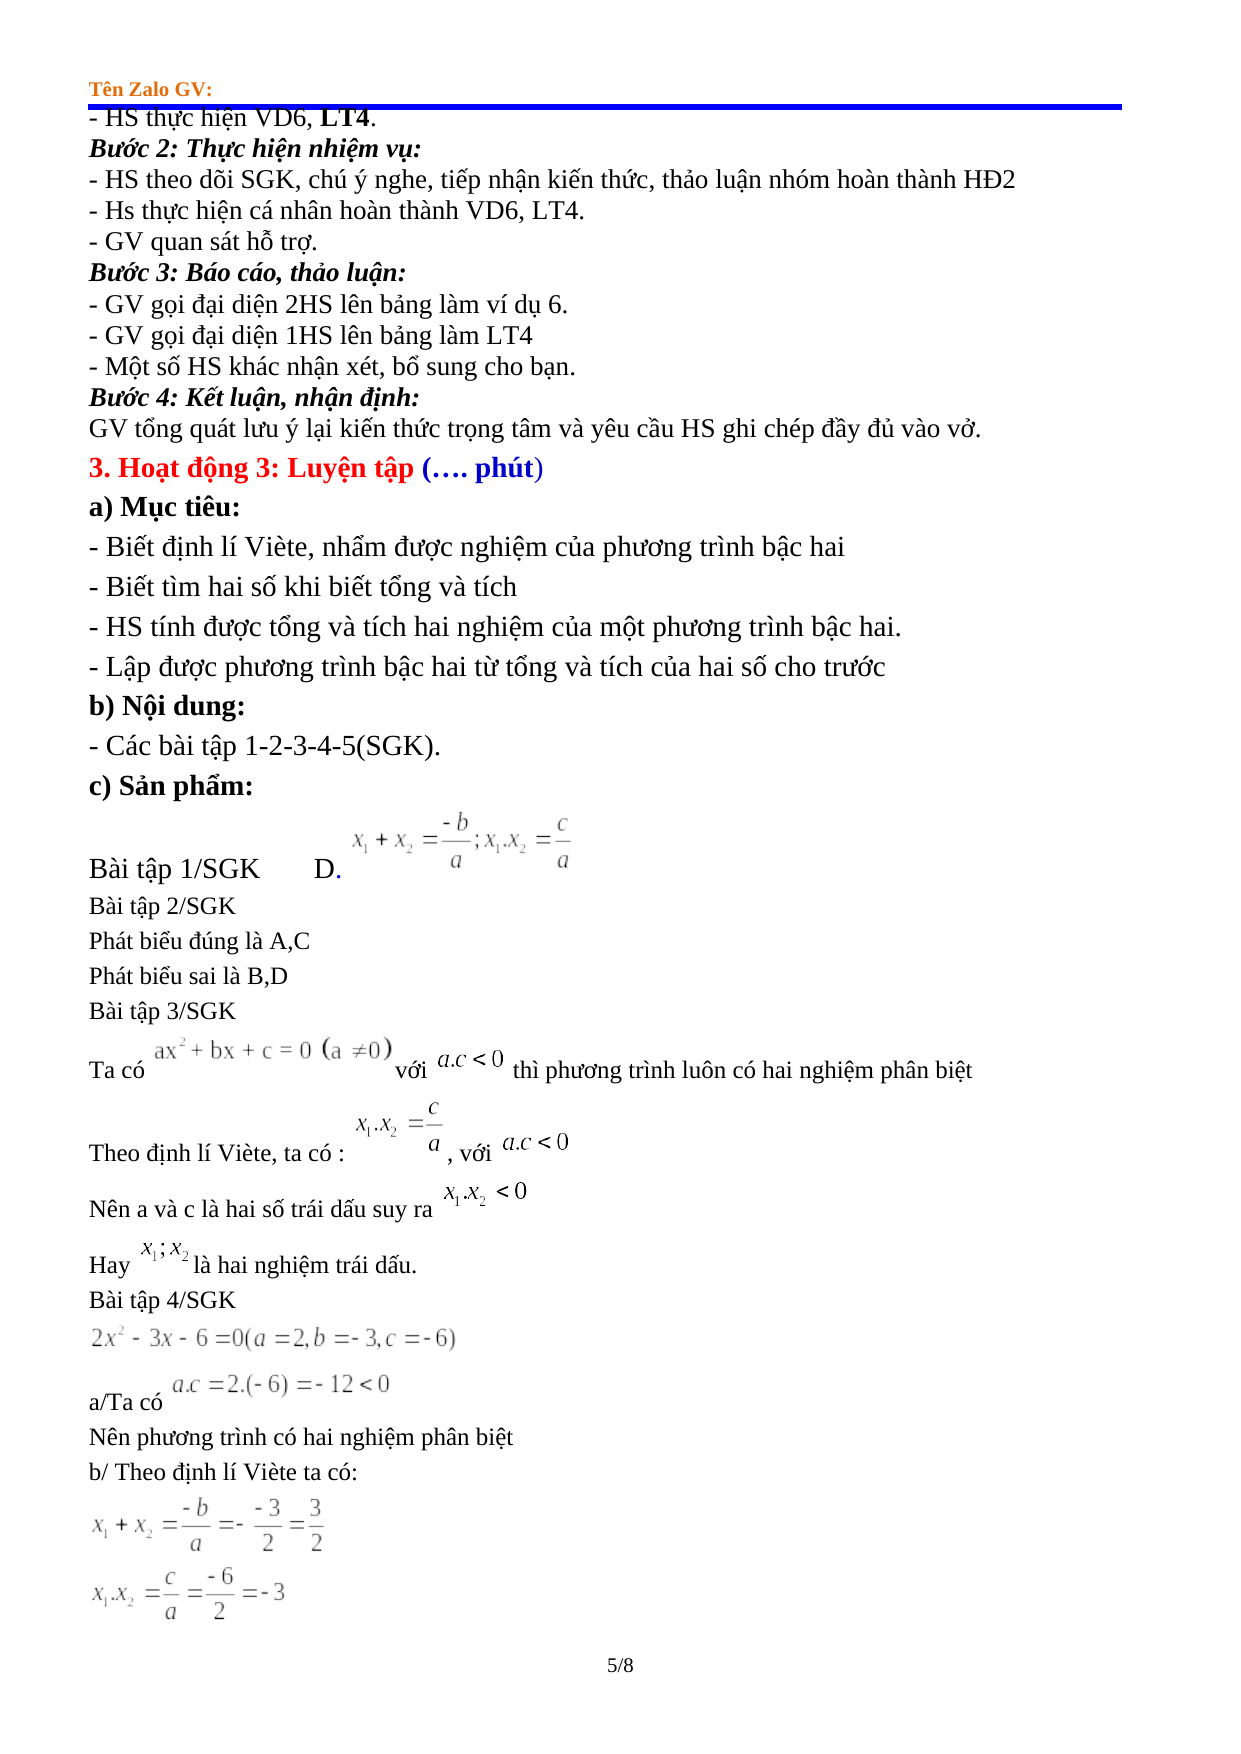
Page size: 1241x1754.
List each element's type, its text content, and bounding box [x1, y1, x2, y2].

text Nên a và c là hai số trái dấu suy ra [89, 1173, 1152, 1223]
text Phát biểu đúng là A,C [89, 926, 1152, 955]
text - GV quan sát hỗ trợ. [89, 225, 1152, 257]
text - Biết tìm hai số khi biết tổng và tích [89, 569, 1152, 603]
text Theo định lí Viète, ta có : , với [89, 1091, 1152, 1167]
text Ta có với thì phương trình luôn có hai nghiệm phân biệt [89, 1031, 1152, 1084]
text Nên phương trình có hai nghiệm phân biệt [89, 1422, 1152, 1450]
text Bài tập 1/SGK D. [89, 808, 1152, 885]
text Bài tập 4/SGK [89, 1285, 1152, 1313]
text Bước 2: Thực hiện nhiệm vụ: [89, 132, 1152, 163]
text - Hs thực hiện cá nhân hoàn thành VD6, LT4. [89, 194, 1152, 225]
text - GV gọi đại diện 1HS lên bảng làm LT4 [89, 319, 1152, 350]
text - Các bài tập 1-2-3-4-5(SGK). [89, 728, 1152, 762]
text Hay là hai nghiệm trái dấu. [89, 1229, 1152, 1278]
text - Một số HS khác nhận xét, bổ sung cho bạn. [89, 350, 1152, 381]
text c) Sản phẩm: [89, 768, 1152, 802]
text - GV gọi đại diện 2HS lên bảng làm ví dụ 6. [89, 288, 1152, 319]
text - HS thực hiện VD6, LT4. [89, 101, 1152, 132]
text a) Mục tiêu: [89, 489, 1152, 523]
text b) Nội dung: [89, 688, 1152, 722]
text Bước 4: Kết luận, nhận định: [89, 381, 1152, 412]
text - HS theo dõi SGK, chú ý nghe, tiếp nhận kiến thức, thảo luận nhóm hoàn thành HĐ2 [89, 163, 1152, 194]
text b/ Theo định lí Viète ta có: [89, 1457, 1152, 1485]
text a/Ta có [89, 1370, 1152, 1415]
text Bước 3: Báo cáo, thảo luận: [89, 257, 1152, 288]
text - Biết định lí Viète, nhẩm được nghiệm của phương trình bậc hai [89, 529, 1152, 563]
text GV tổng quát lưu ý lại kiến thức trọng tâm và yêu cầu HS ghi chép đầy đủ vào vở. [89, 412, 1152, 443]
text Phát biểu sai là B,D [89, 961, 1152, 990]
text Bài tập 3/SGK [89, 996, 1152, 1025]
text 3. Hoạt động 3: Luyện tập (…. phút) [89, 450, 1152, 483]
text - Lập được phương trình bậc hai từ tổng và tích của hai số cho trước [89, 649, 1152, 682]
text Bài tập 2/SGK [89, 891, 1152, 920]
text - HS tính được tổng và tích hai nghiệm của một phương trình bậc hai. [89, 609, 1152, 642]
